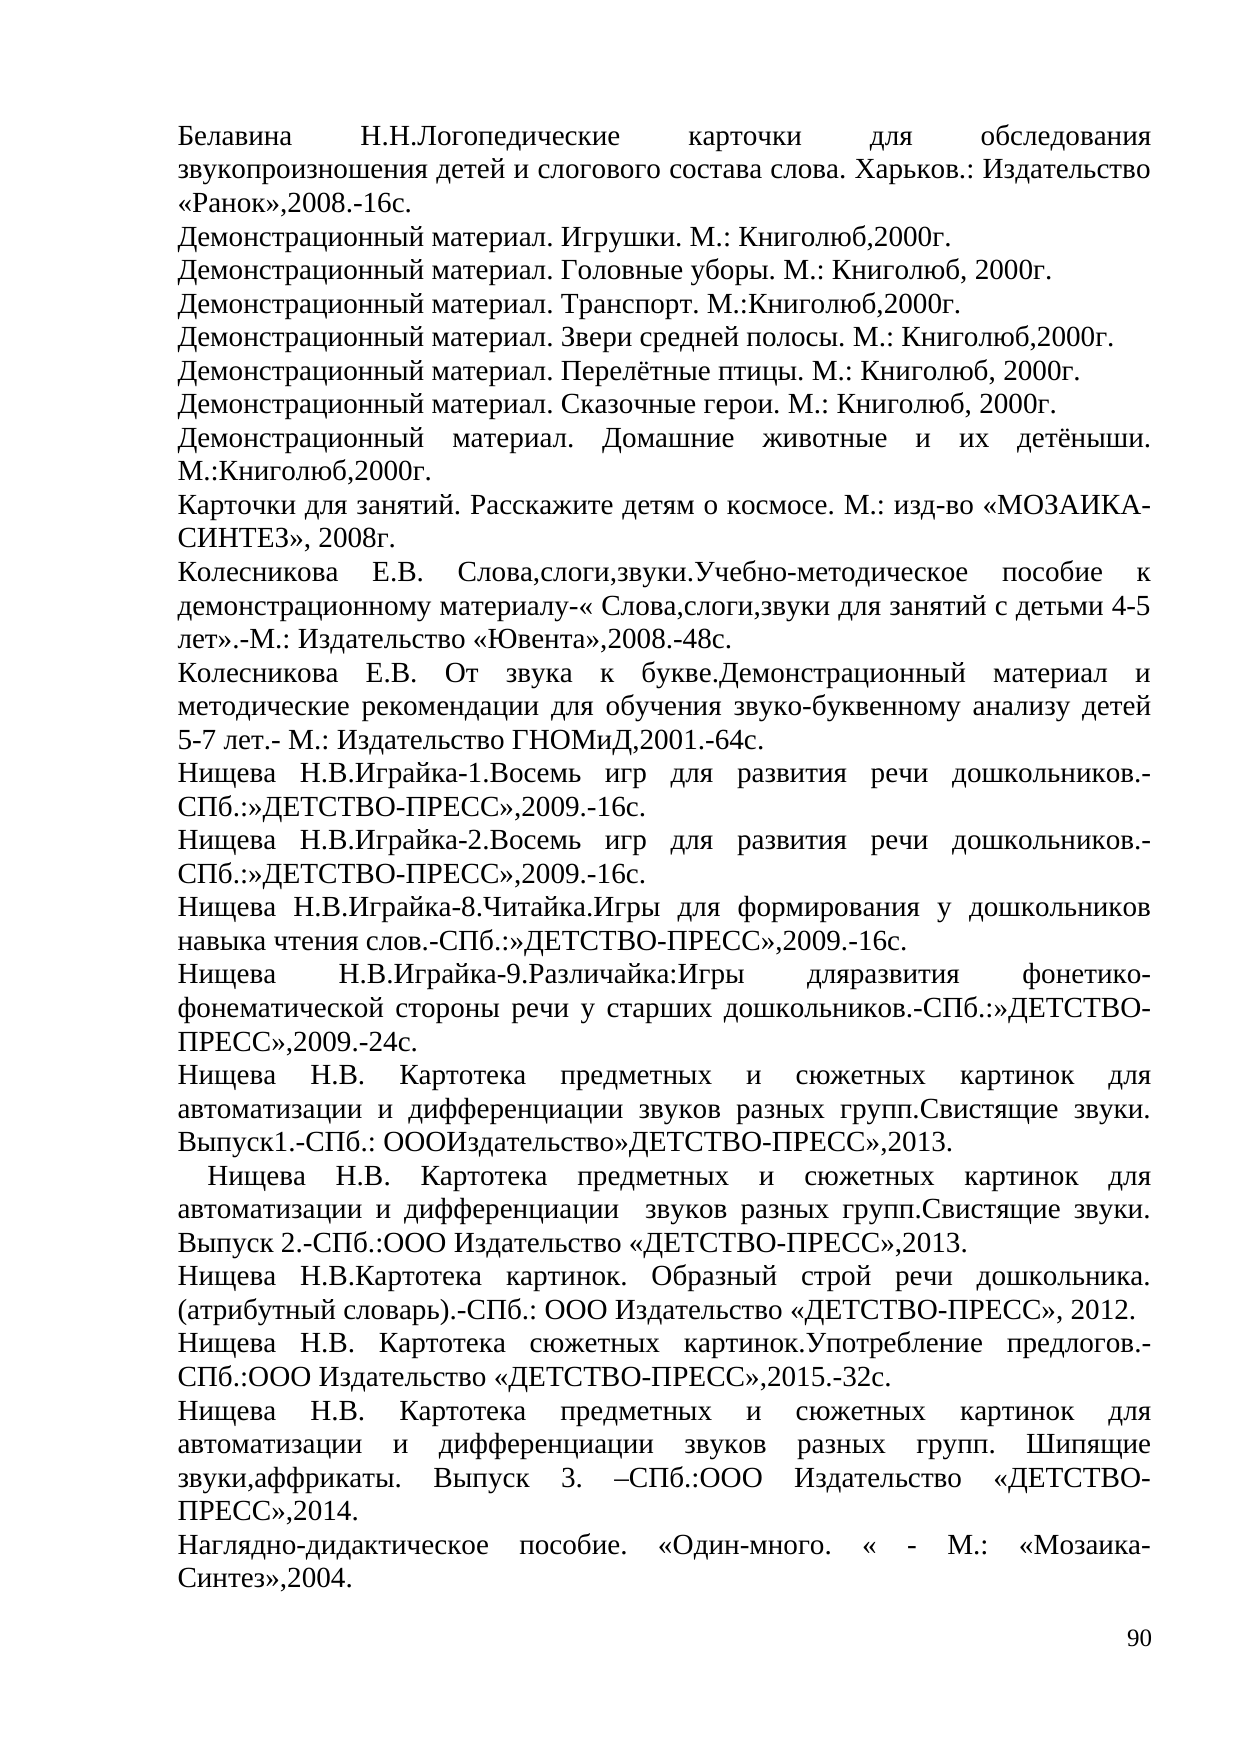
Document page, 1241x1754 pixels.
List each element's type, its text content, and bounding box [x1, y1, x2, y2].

text Демонстрационный материал. Головные уборы. М.: Книголюб, 2000г. [177, 252, 1152, 286]
text Нищева Н.В.Играйка-9.Различайка:Игры дляразвития фонетико-фонематической стороны речи у старших дошкольников.-СПб.:»ДЕТСТВО-ПРЕСС»,2009.-24с. [177, 957, 1152, 1057]
text Нищева Н.В.Картотека картинок. Образный строй речи дошкольника.(атрибутный словарь).-СПб.: ООО Издательство «ДЕТСТВО-ПРЕСС», 2012. [177, 1258, 1152, 1326]
text Демонстрационный материал. Игрушки. М.: Книголюб,2000г. [177, 219, 1152, 252]
text Демонстрационный материал. Домашние животные и их детёныши. М.:Книголюб,2000г. [177, 420, 1152, 487]
text Демонстрационный материал. Перелётные птицы. М.: Книголюб, 2000г. [177, 353, 1152, 386]
text Нищева Н.В. Картотека предметных и сюжетных картинок для автоматизации и дифференциации звуков разных групп.Свистящие звуки. Выпуск1.-СПб.: ОООИздательство»ДЕТСТВО-ПРЕСС»,2013. [177, 1057, 1152, 1158]
text Нищева Н.В. Картотека сюжетных картинок.Употребление предлогов.-СПб.:ООО Издательство «ДЕТСТВО-ПРЕСС»,2015.-32с. [177, 1326, 1152, 1393]
text Демонстрационный материал. Транспорт. М.:Книголюб,2000г. [177, 286, 1152, 319]
text Наглядно-дидактическое пособие. «Один-много. « - М.: «Мозаика-Синтез»,2004. [177, 1527, 1152, 1594]
text Нищева Н.В.Играйка-8.Читайка.Игры для формирования у дошкольников навыка чтения слов.-СПб.:»ДЕТСТВО-ПРЕСС»,2009.-16с. [177, 889, 1152, 957]
text Демонстрационный материал. Звери средней полосы. М.: Книголюб,2000г. [177, 319, 1152, 353]
text Нищева Н.В. Картотека предметных и сюжетных картинок для автоматизации и дифференциации звуков разных групп. Шипящие звуки,аффрикаты. Выпуск 3. –СПб.:ООО Издательство «ДЕТСТВО-ПРЕСС»,2014. [177, 1393, 1152, 1527]
text Нищева Н.В.Играйка-1.Восемь игр для развития речи дошкольников.-СПб.:»ДЕТСТВО-ПРЕСС»,2009.-16с. [177, 755, 1152, 822]
text Нищева Н.В.Играйка-2.Восемь игр для развития речи дошкольников.-СПб.:»ДЕТСТВО-ПРЕСС»,2009.-16с. [177, 822, 1152, 889]
text Нищева Н.В. Картотека предметных и сюжетных картинок для автоматизации и дифференциации звуков разных групп.Свистящие звуки. Выпуск 2.-СПб.:ООО Издательство «ДЕТСТВО-ПРЕСС»,2013. [177, 1158, 1152, 1258]
text Демонстрационный материал. Сказочные герои. М.: Книголюб, 2000г. [177, 386, 1152, 420]
text Карточки для занятий. Расскажите детям о космосе. М.: изд-во «МОЗАИКА-СИНТЕЗ», 2008г. [177, 487, 1152, 554]
text Белавина Н.Н.Логопедические карточки для обследования звукопроизношения детей и слогового состава слова. Харьков.: Издательство «Ранок»,2008.-16с. [177, 118, 1152, 219]
text Колесникова Е.В. Слова,слоги,звуки.Учебно-методическое пособие к демонстрационному материалу-« Слова,слоги,звуки для занятий с детьми 4-5 лет».-М.: Издательство «Ювента»,2008.-48с. [177, 554, 1152, 655]
text Колесникова Е.В. От звука к букве.Демонстрационный материал и методические рекомендации для обучения звуко-буквенному анализу детей 5-7 лет.- М.: Издательство ГНОМиД,2001.-64с. [177, 655, 1152, 755]
